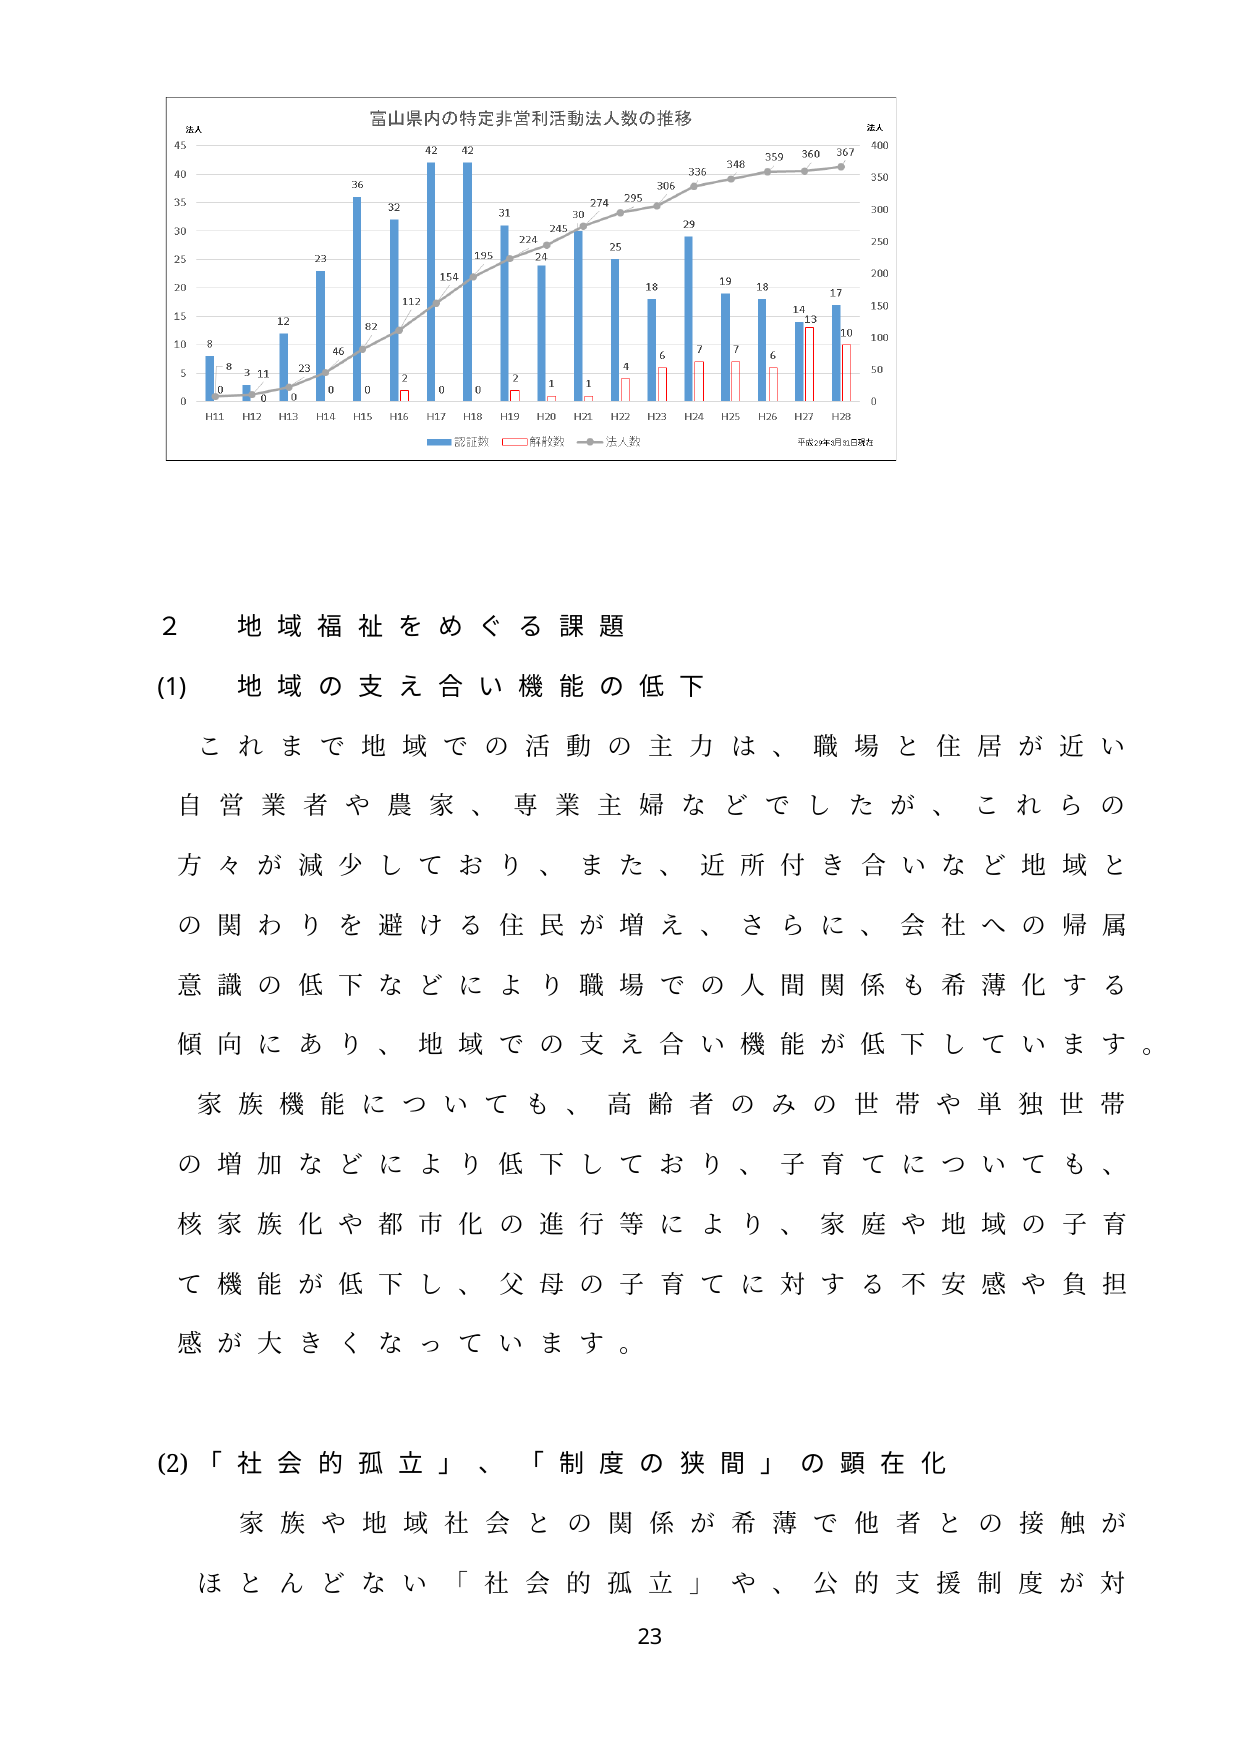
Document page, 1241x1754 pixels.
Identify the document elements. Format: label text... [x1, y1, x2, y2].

picture [165, 97, 897, 461]
text (2)「社会的孤立」、「制度の狭間」の顕在化 [157, 1432, 1142, 1492]
text 家族機能についても、高齢者のみの世帯や単独世帯の増加などにより低下しており、子育てについても、核家族化や都市化の進行等により、家庭や地域の子育て機能が低下し、父母の子育てに対する不安感や負担感が大きくなっています。 [177, 1073, 1142, 1372]
text (1) 地域の支え合い機能の低下 [157, 654, 1142, 714]
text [157, 1492, 1142, 1611]
text これまで地域での活動の主力は、職場と住居が近い自営業者や農家、専業主婦などでしたが、これらの方々が減少しており、また、近所付き合いなど地域との関わりを避ける住民が増え、さらに、会社への帰属意識の低下などにより職場での人間関係も希薄化する傾向にあり、地域での支え合い機能が低下しています。 [177, 714, 1142, 1073]
text ２ 地域福祉をめぐる課題 [157, 595, 1142, 654]
